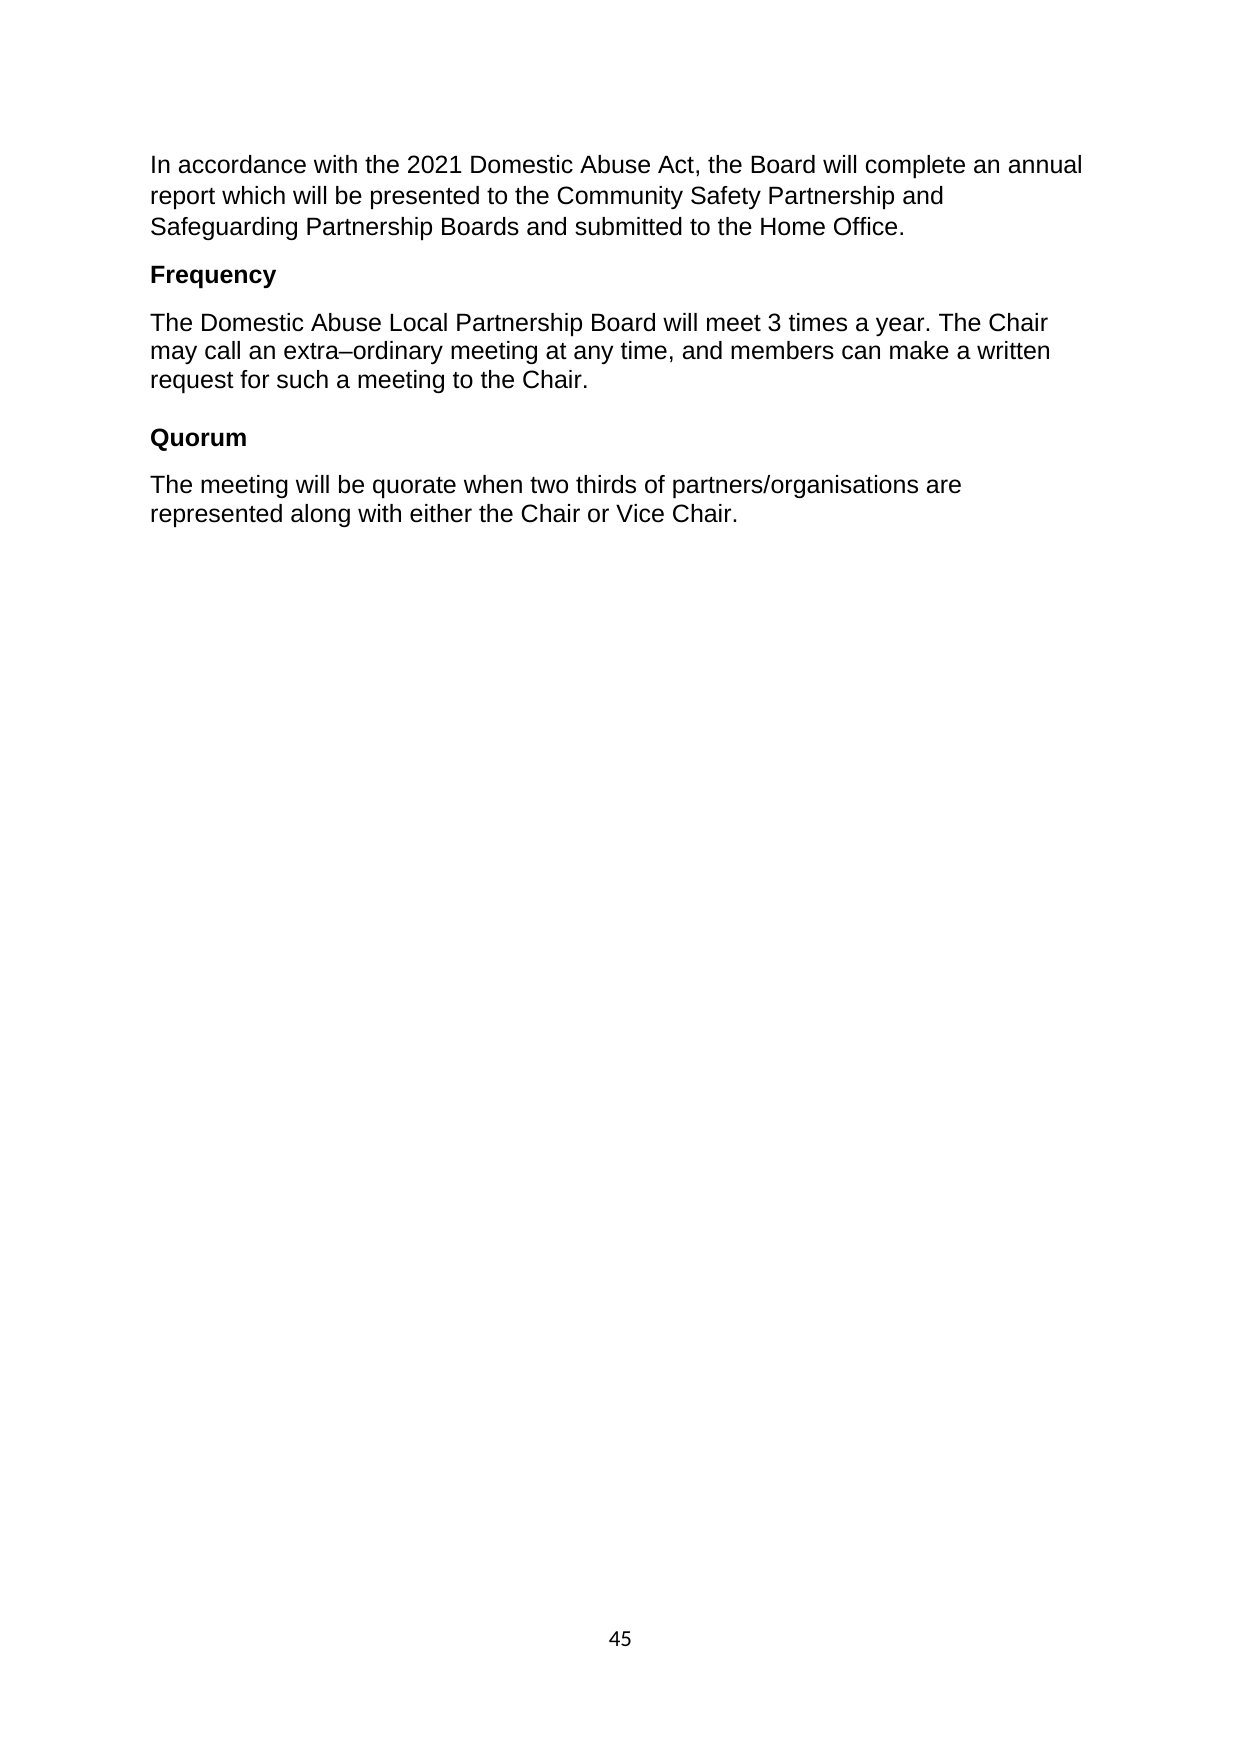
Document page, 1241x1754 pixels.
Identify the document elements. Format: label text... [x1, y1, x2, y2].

text In accordance with the 2021 Domestic Abuse Act, the Board will complete an annual report which will be presented to the Community Safety Partnership and Safeguarding Partnership Boards and submitted to the Home Office. [150, 150, 1090, 241]
text The Domestic Abuse Local Partnership Board will meet 3 times a year. The Chair may call an extra–ordinary meeting at any time, and members can make a written request for such a meeting to the Chair. [150, 307, 1090, 394]
text Frequency [150, 260, 1090, 288]
text The meeting will be quorate when two thirds of partners/organisations are represented along with either the Chair or Vice Chair. [150, 470, 1090, 528]
text Quorum [150, 422, 1090, 451]
